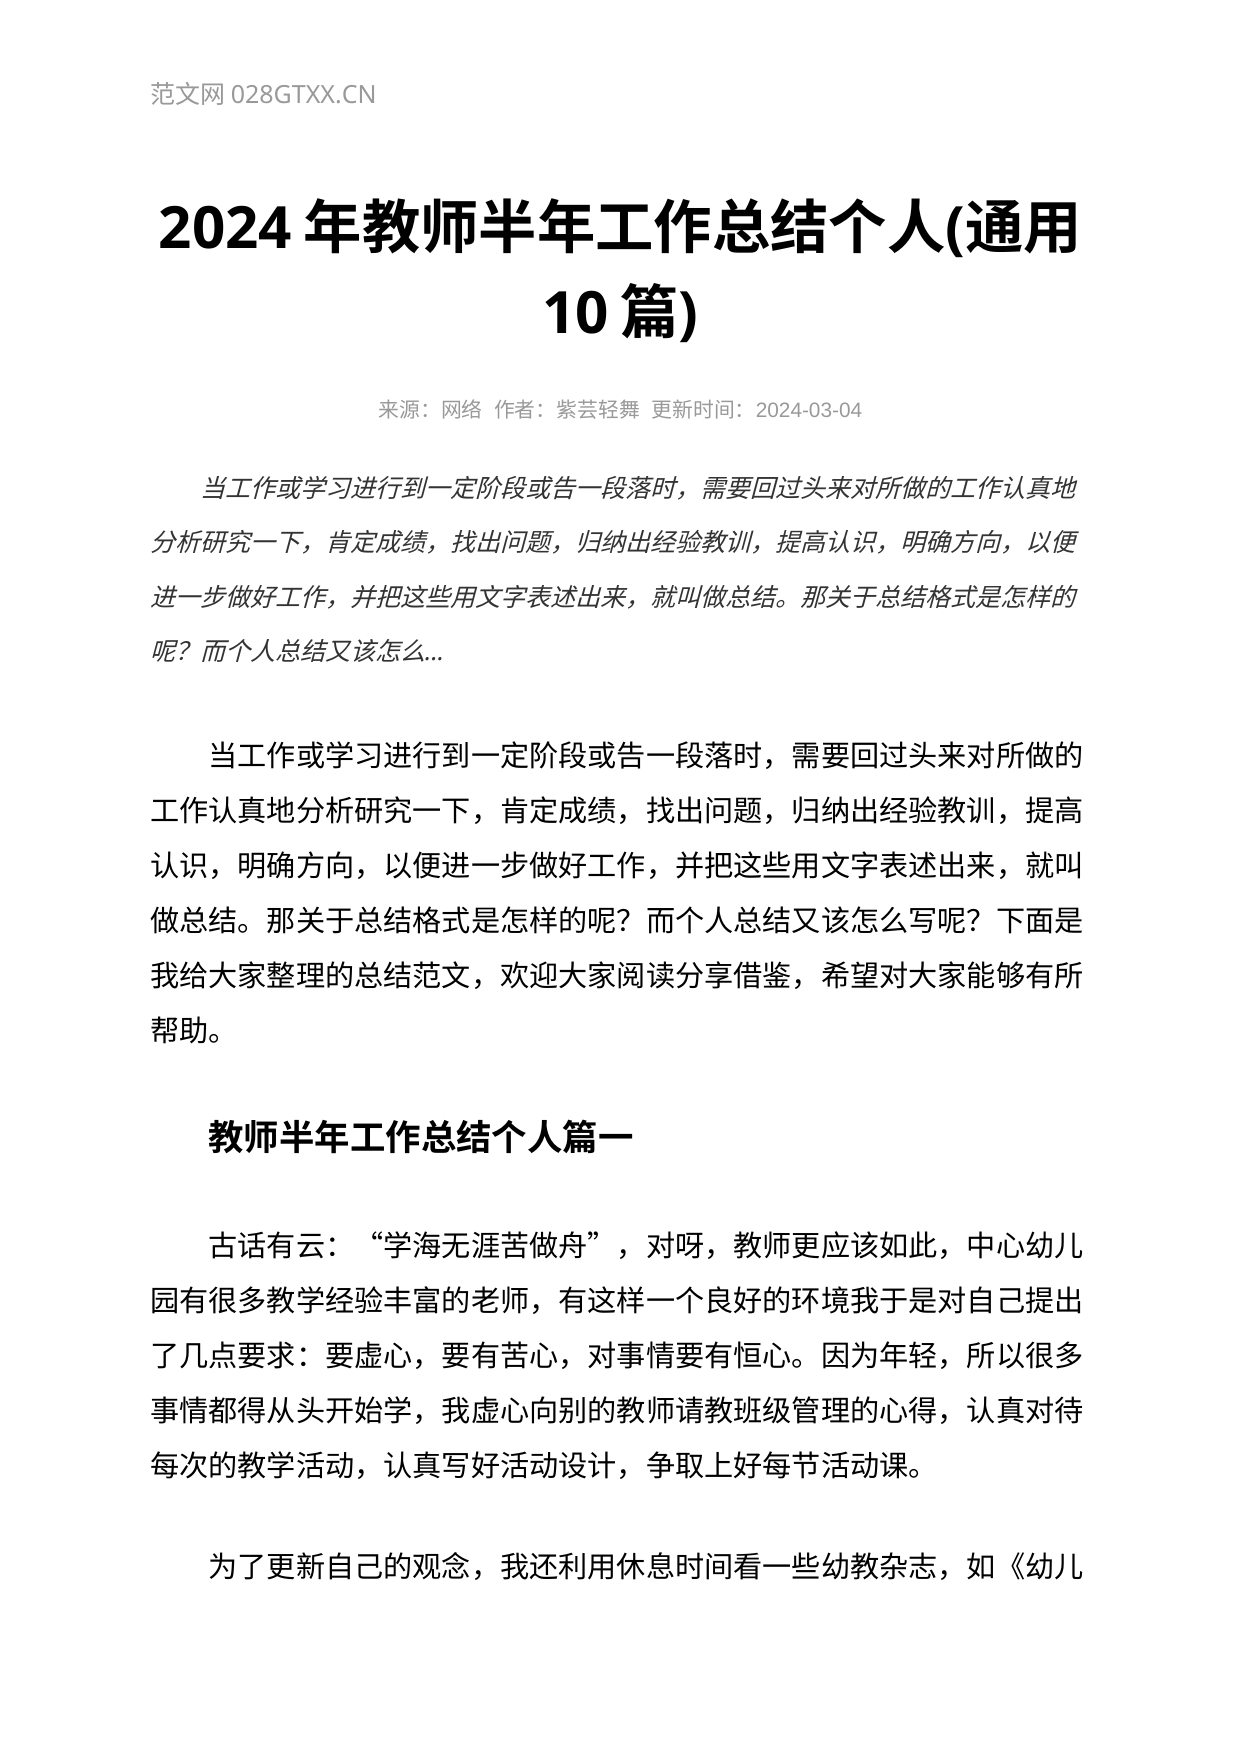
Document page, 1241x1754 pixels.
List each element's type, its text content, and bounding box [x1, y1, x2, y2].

text 来源：网络 作者：紫芸轻舞 更新时间：2024-03-04 [150, 398, 1090, 422]
subtitle 2024年教师半年工作总结个人(通用10篇) [150, 181, 1090, 351]
text 当工作或学习进行到一定阶段或告一段落时，需要回过头来对所做的工作认真地分析研究一下，肯定成绩，找出问题，归纳出经验教训，提高认识，明确方向，以便进一步做好工作，并把这些用文字表述出来，就叫做总结。那关于总结格式是怎样的呢？而个人总结又该怎么写呢？下面是我给大家整理的总结范文，欢迎大家阅读分享借鉴，希望对大家能够有所帮助。 [150, 733, 1090, 1050]
text 教师半年工作总结个人篇一 [150, 1109, 1090, 1160]
text 当工作或学习进行到一定阶段或告一段落时，需要回过头来对所做的工作认真地分析研究一下，肯定成绩，找出问题，归纳出经验教训，提高认识，明确方向，以便进一步做好工作，并把这些用文字表述出来，就叫做总结。那关于总结格式是怎样的呢？而个人总结又该怎么... [150, 468, 1090, 668]
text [150, 1544, 1090, 1586]
text 古话有云：“学海无涯苦做舟”，对呀，教师更应该如此，中心幼儿园有很多教学经验丰富的老师，有这样一个良好的环境我于是对自己提出了几点要求：要虚心，要有苦心，对事情要有恒心。因为年轻，所以很多事情都得从头开始学，我虚心向别的教师请教班级管理的心得，认真对待每次的教学活动，认真写好活动设计，争取上好每节活动课。 [150, 1223, 1090, 1484]
